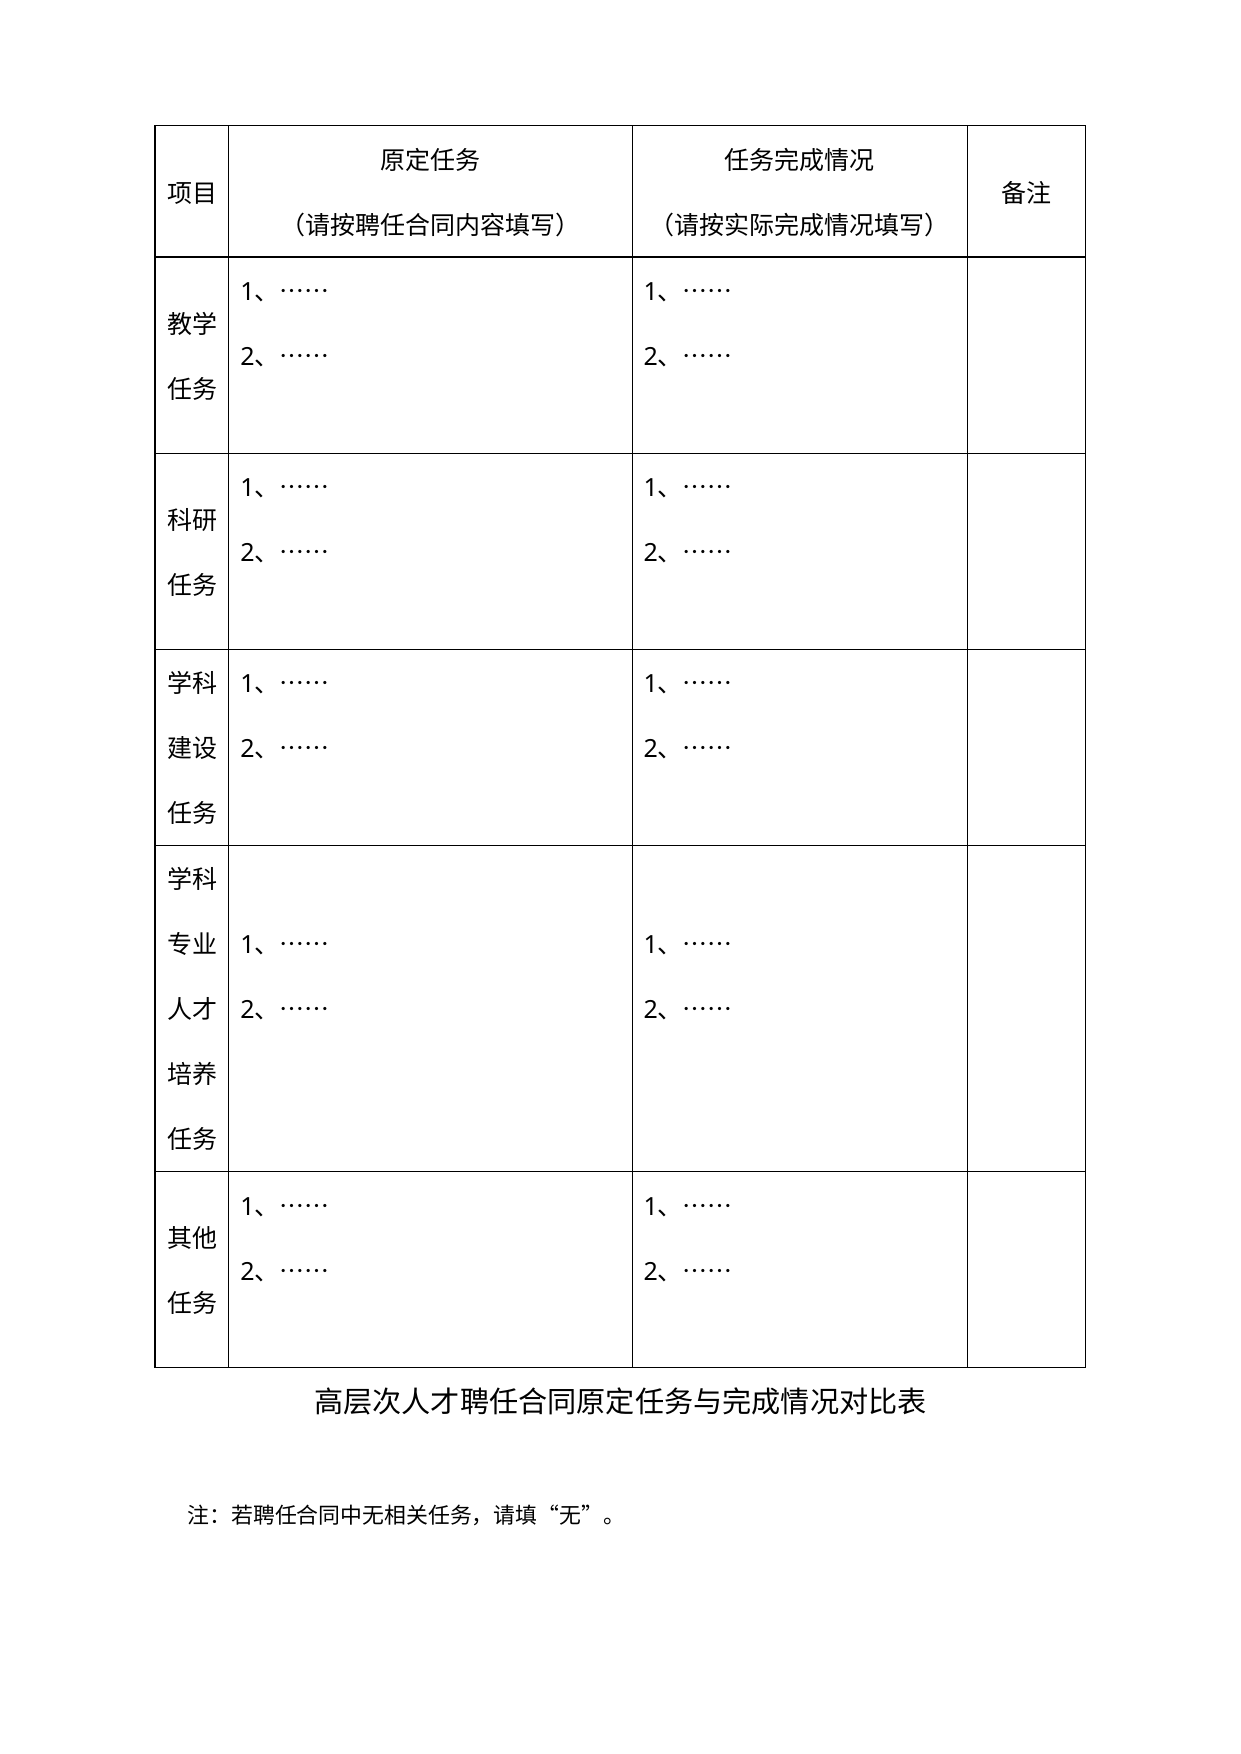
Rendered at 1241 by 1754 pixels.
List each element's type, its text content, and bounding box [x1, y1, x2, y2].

table_cell 1、…… 2、…… [229, 258, 632, 452]
table_cell 1、…… 2、…… [633, 846, 967, 1171]
table_cell 1、…… 2、…… [229, 454, 632, 648]
table_cell [968, 258, 1085, 452]
table_cell 1、…… 2、…… [229, 846, 632, 1171]
table_cell 1、…… 2、…… [633, 650, 967, 844]
table_cell [968, 1172, 1085, 1367]
table_cell [968, 454, 1085, 648]
table_header 任务完成情况 （请按实际完成情况填写） [633, 126, 967, 256]
table_cell 教学任务 [156, 258, 228, 452]
text 高层次人才聘任合同原定任务与完成情况对比表 [187, 1368, 1053, 1433]
table_cell 学科专业人才培养任务 [156, 846, 228, 1171]
table_cell 1、…… 2、…… [633, 1172, 967, 1367]
table_cell [968, 650, 1085, 844]
table_header 项目 [156, 126, 228, 256]
table_cell 1、…… 2、…… [633, 454, 967, 648]
table_cell 1、…… 2、…… [229, 1172, 632, 1367]
text 注：若聘任合同中无相关任务，请填“无”。 [187, 1498, 1053, 1530]
table_cell 其他任务 [156, 1172, 228, 1367]
table_cell 科研任务 [156, 454, 228, 648]
table_cell [968, 846, 1085, 1171]
table_cell 1、…… 2、…… [229, 650, 632, 844]
table_header 原定任务 （请按聘任合同内容填写） [229, 126, 632, 256]
table_cell 学科建设任务 [156, 650, 228, 844]
table_cell 1、…… 2、…… [633, 258, 967, 452]
table_header 备注 [968, 126, 1085, 256]
